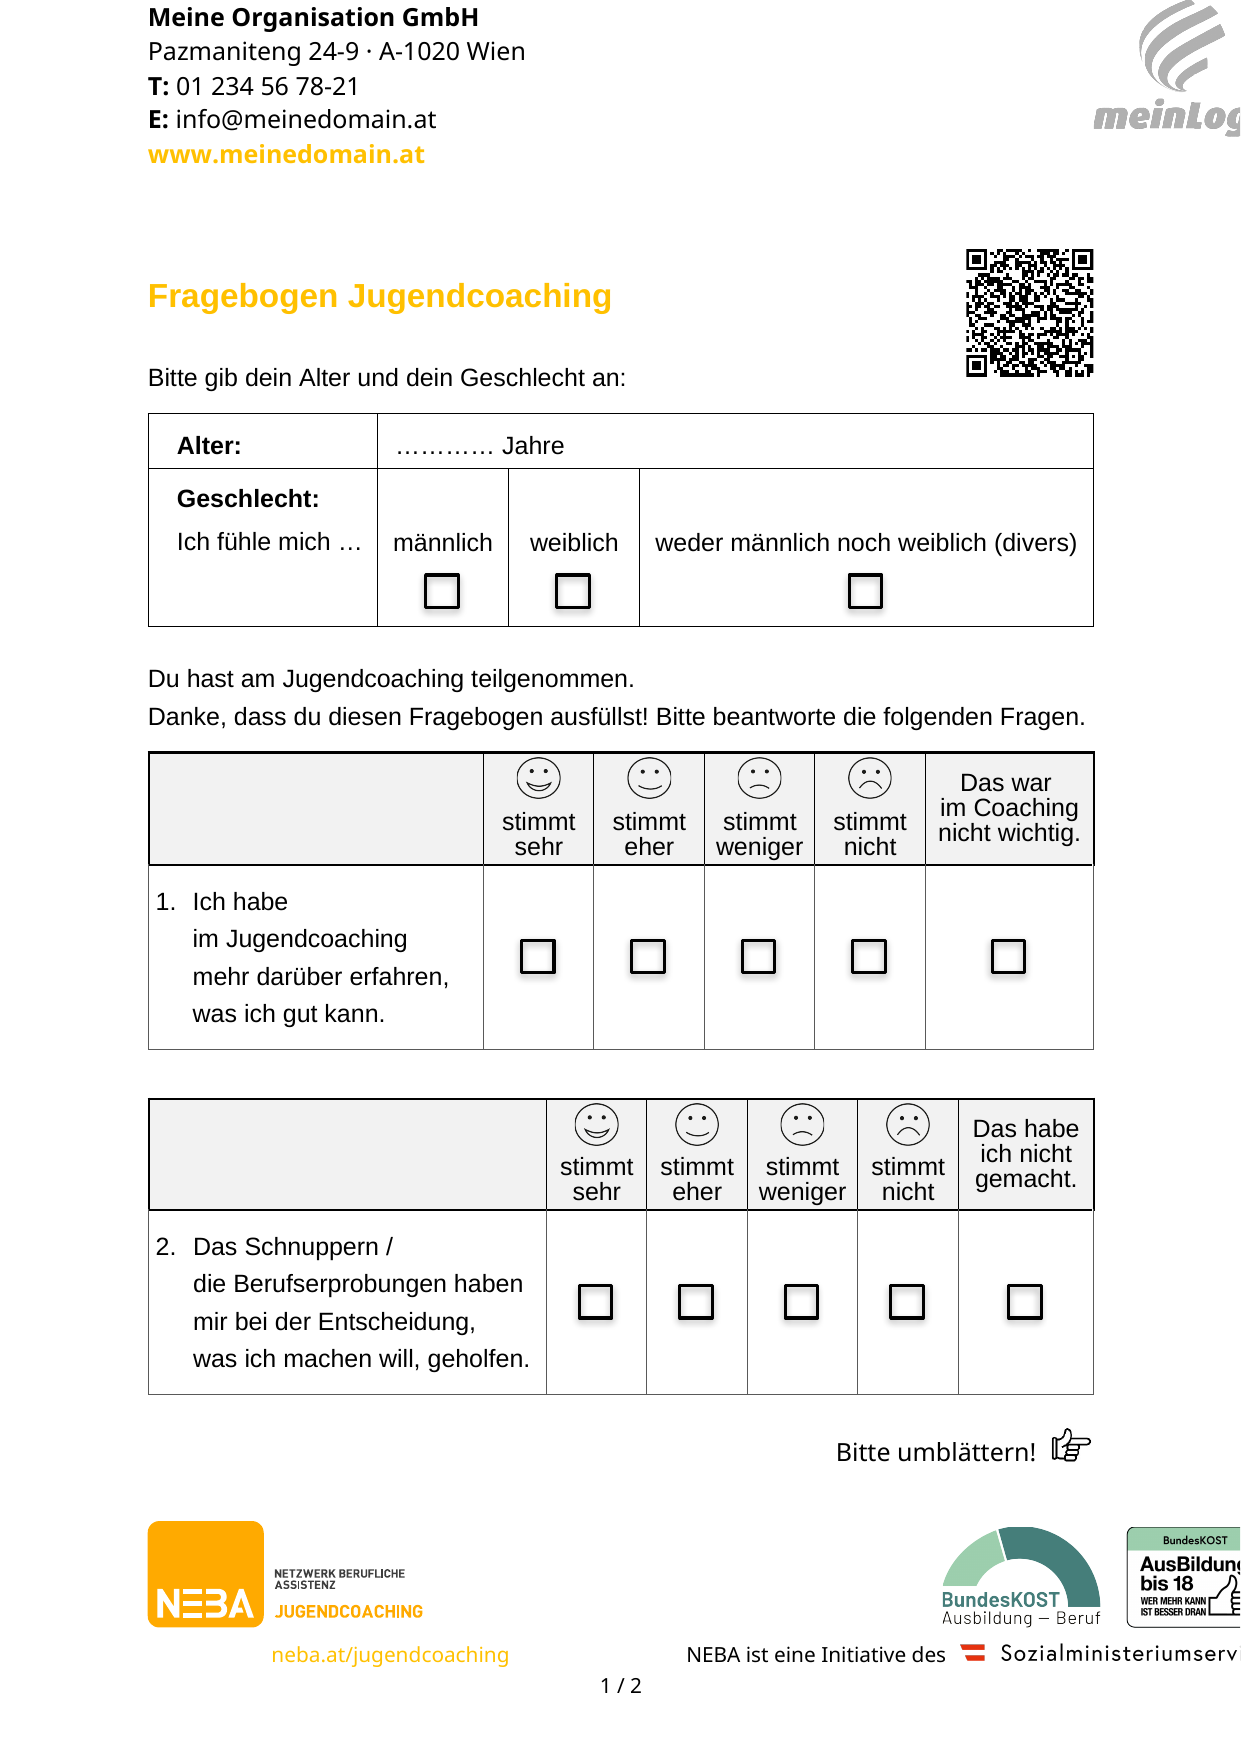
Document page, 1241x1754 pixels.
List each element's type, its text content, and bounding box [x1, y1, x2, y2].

picture [1040, 1413, 1102, 1476]
text Du hast am Jugendcoaching teilgenommen. Danke, dass du diesen Fragebogen ausfüllst! Bitte beantworte die folgenden Fragen. [148, 664, 1093, 730]
picture [780, 1103, 825, 1146]
table_header ………… Jahre [378, 414, 1093, 468]
table_cell stimmt nicht [858, 1153, 958, 1209]
picture [627, 757, 672, 799]
picture [942, 1527, 1241, 1628]
table_cell [149, 573, 377, 626]
picture [848, 757, 892, 799]
table_cell weder männlich noch weiblich (divers) [640, 527, 1093, 573]
picture [574, 1103, 619, 1146]
table_cell weiblich [509, 527, 639, 573]
table_cell stimmt nicht [815, 807, 925, 864]
table_cell männlich [378, 527, 508, 573]
picture [886, 1103, 930, 1146]
table_cell Das Schnuppern / die Berufserprobungen haben mir bei der Entscheidung, was ich machen will, geholfen. [149, 1211, 546, 1394]
table_cell [378, 469, 508, 527]
table_cell [547, 1211, 646, 1394]
table_cell stimmt eher [647, 1153, 747, 1209]
table_cell [640, 469, 1093, 527]
table_cell [858, 1211, 958, 1394]
text Fragebogen Jugendcoaching [148, 276, 966, 314]
picture [951, 1640, 1241, 1663]
picture [516, 757, 561, 799]
table_cell [959, 1209, 1093, 1394]
table_cell [705, 866, 814, 1049]
table_cell [815, 866, 925, 1049]
text Bitte gib dein Alter und dein Geschlecht an: [148, 363, 1093, 392]
picture [675, 1103, 719, 1146]
text Bitte umblättern! [748, 1435, 1040, 1469]
table_cell [926, 864, 1093, 1049]
table_cell stimmt sehr [547, 1153, 646, 1209]
table_header [547, 1100, 646, 1153]
table_header [705, 754, 814, 807]
picture [1093, 0, 1241, 137]
table_cell stimmt weniger [705, 807, 814, 864]
table_cell stimmt sehr [484, 807, 593, 864]
table_cell stimmt weniger [748, 1153, 857, 1209]
table_cell [647, 1211, 747, 1394]
table_header [748, 1100, 857, 1153]
table_cell [509, 469, 639, 527]
picture [737, 757, 782, 799]
table_header [858, 1100, 958, 1153]
table_cell [150, 1153, 546, 1209]
table_header [594, 754, 704, 807]
table_cell [484, 866, 593, 1049]
table_cell Geschlecht: [149, 469, 377, 527]
table_cell stimmt eher [594, 807, 704, 864]
table_cell [640, 573, 1093, 626]
table_cell Ich habe im Jugendcoaching mehr darüber erfahren, was ich gut kann. [149, 866, 483, 1049]
table_header [647, 1100, 747, 1153]
table_cell [378, 573, 508, 626]
picture [966, 249, 1094, 377]
table_header Das habe ich nicht gemacht. [959, 1100, 1093, 1209]
table_cell [509, 573, 639, 626]
table_header [484, 754, 593, 807]
table_cell Ich fühle mich … [149, 527, 377, 573]
table_header Alter: [149, 414, 377, 468]
table_cell [748, 1211, 857, 1394]
table_header Das war im Coaching nicht wichtig. [926, 754, 1093, 864]
table_header [150, 1100, 546, 1153]
table_header [815, 754, 925, 807]
table_header [150, 754, 483, 864]
table_cell [594, 866, 704, 1049]
